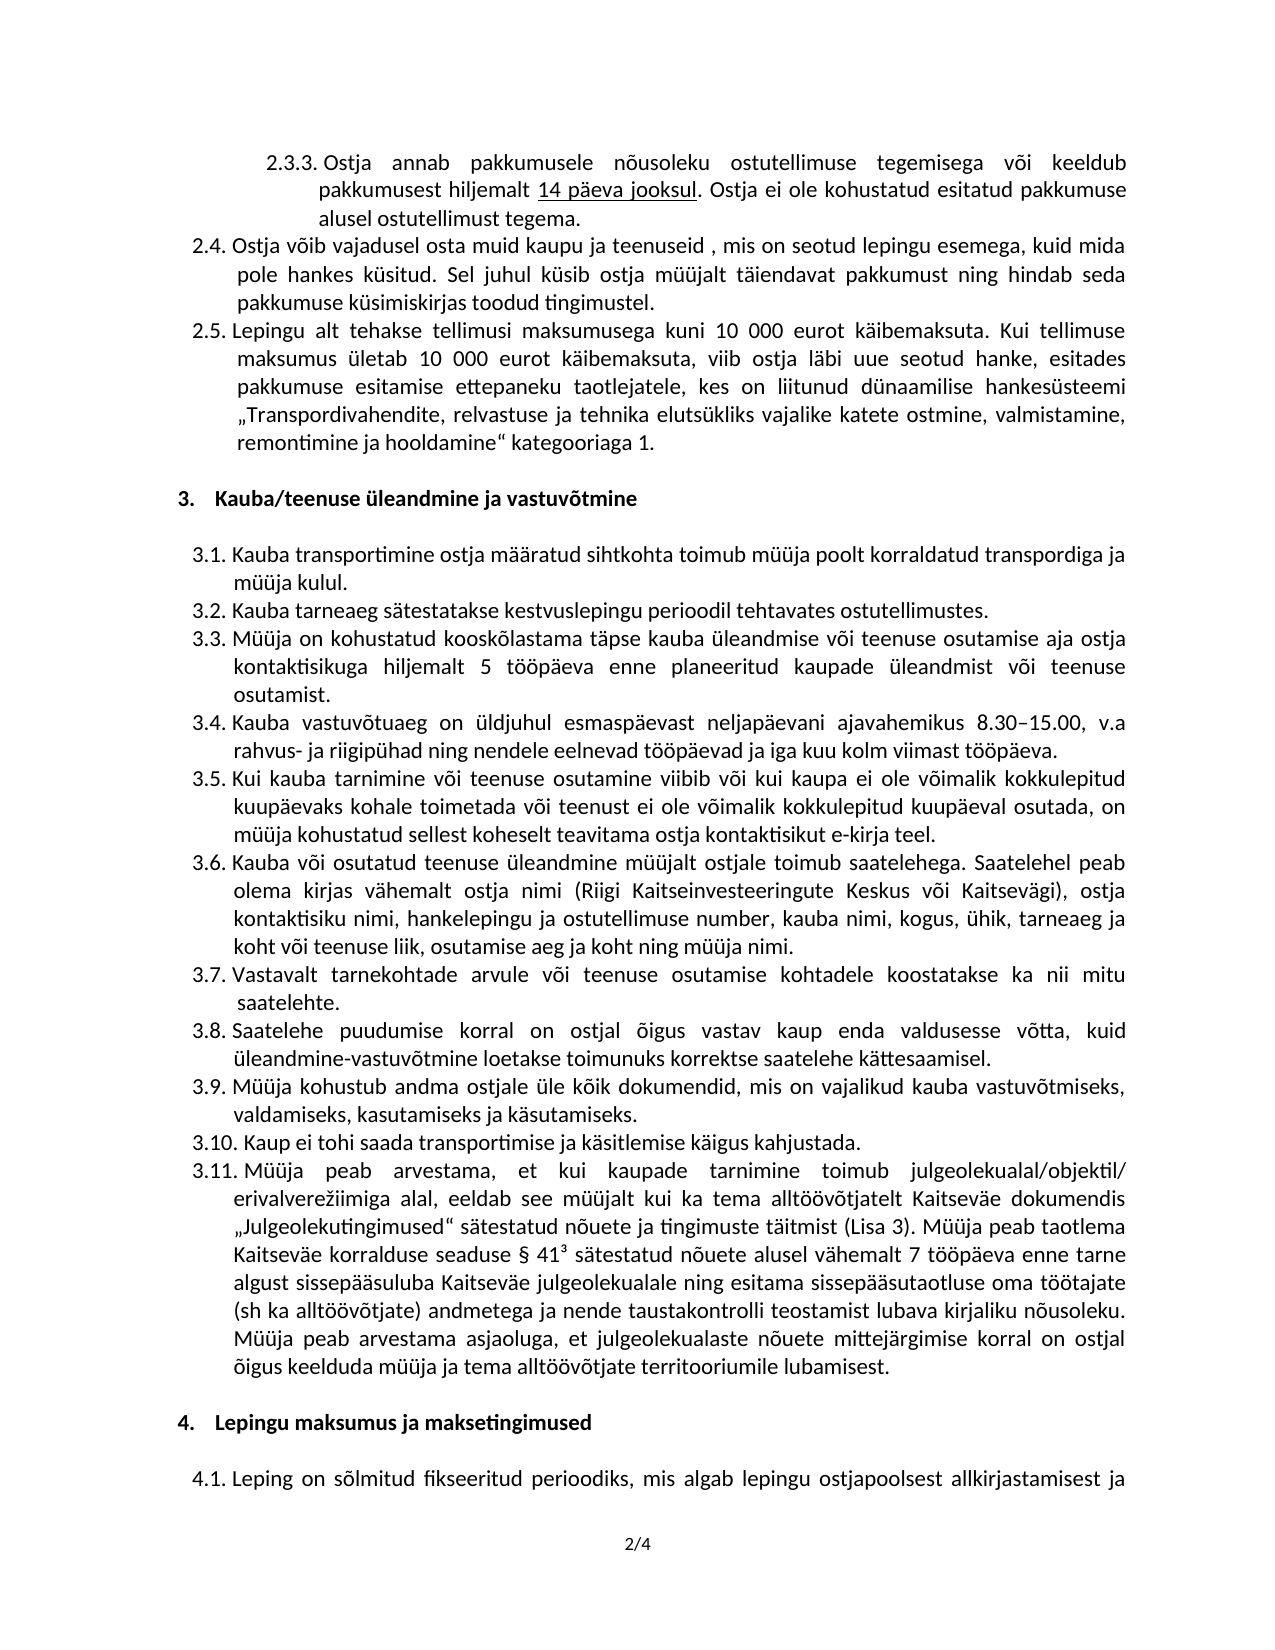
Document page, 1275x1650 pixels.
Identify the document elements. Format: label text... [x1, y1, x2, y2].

text Müüja kohustub andma ostjale üle kõik dokumendid, mis on vajalikud kauba vastuvõtmiseks, valdamiseks, kasutamiseks ja käsutamiseks. [192, 1072, 1127, 1128]
text Müüja on kohustatud kooskõlastama täpse kauba üleandmise või teenuse osutamise aja ostja kontaktisikuga hiljemalt 5 tööpäeva enne planeeritud kaupade üleandmist või teenuse osutamist. [192, 624, 1127, 708]
text Kaup ei tohi saada transportimise ja käsitlemise käigus kahjustada. [192, 1128, 1127, 1156]
text Müüja peab arvestama, et kui kaupade tarnimine toimub julgeolekualal/objektil/ erivalverežiimiga alal, eeldab see müüjalt kui ka tema alltöövõtjatelt Kaitseväe dokumendis „Julgeolekutingimused“ sätestatud nõuete ja tingimuste täitmist (Lisa 3). Müüja peab taotlema Kaitseväe korralduse seaduse § 41³ sätestatud nõuete alusel vähemalt 7 tööpäeva enne tarne algust sissepääsuluba Kaitseväe julgeolekualale ning esitama sissepääsutaotluse oma töötajate (sh ka alltöövõtjate) andmetega ja nende taustakontrolli teostamist lubava kirjaliku nõusoleku. Müüja peab arvestama asjaoluga, et julgeolekualaste nõuete mittejärgimise korral on ostjal õigus keelduda müüja ja tema alltöövõtjate territooriumile lubamisest. [192, 1156, 1127, 1381]
text Ostja annab pakkumusele nõusoleku ostutellimuse tegemisega või keeldub pakkumusest hiljemalt 14 päeva jooksul. Ostja ei ole kohustatud esitatud pakkumuse alusel ostutellimust tegema. [266, 148, 1127, 232]
text Kauba või osutatud teenuse üleandmine müüjalt ostjale toimub saatelehega. Saatelehel peab olema kirjas vähemalt ostja nimi (Riigi Kaitseinvesteeringute Keskus või Kaitsevägi), ostja kontaktisiku nimi, hankelepingu ja ostutellimuse number, kauba nimi, kogus, ühik, tarneaeg ja koht või teenuse liik, osutamise aeg ja koht ning müüja nimi. [192, 848, 1127, 960]
text Saatelehe puudumise korral on ostjal õigus vastav kaup enda valdusesse võtta, kuid üleandmine-vastuvõtmine loetakse toimunuks korrektse saatelehe kättesaamisel. [192, 1016, 1127, 1072]
text Lepingu maksumus ja maksetingimused [177, 1408, 1127, 1437]
text Ostja võib vajadusel osta muid kaupu ja teenuseid , mis on seotud lepingu esemega, kuid mida pole hankes küsitud. Sel juhul küsib ostja müüjalt täiendavat pakkumust ning hindab seda pakkumuse küsimiskirjas toodud tingimustel. [192, 232, 1127, 316]
text Lepingu alt tehakse tellimusi maksumusega kuni 10 000 eurot käibemaksuta. Kui tellimuse maksumus ületab 10 000 eurot käibemaksuta, viib ostja läbi uue seotud hanke, esitades pakkumuse esitamise ettepaneku taotlejatele, kes on liitunud dünaamilise hankesüsteemi „Transpordivahendite, relvastuse ja tehnika elutsükliks vajalike katete ostmine, valmistamine, remontimine ja hooldamine“ kategooriaga 1. [192, 316, 1127, 456]
text Kauba vastuvõtuaeg on üldjuhul esmaspäevast neljapäevani ajavahemikus 8.30–15.00, v.a rahvus- ja riigipühad ning nendele eelnevad tööpäevad ja iga kuu kolm viimast tööpäeva. [192, 708, 1127, 764]
text Kauba tarneaeg sätestatakse kestvuslepingu perioodil tehtavates ostutellimustes. [192, 596, 1127, 624]
text Kauba/teenuse üleandmine ja vastuvõtmine [177, 484, 1127, 512]
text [192, 1464, 1127, 1493]
text Kui kauba tarnimine või teenuse osutamine viibib või kui kaupa ei ole võimalik kokkulepitud kuupäevaks kohale toimetada või teenust ei ole võimalik kokkulepitud kuupäeval osutada, on müüja kohustatud sellest koheselt teavitama ostja kontaktisikut e-kirja teel. [192, 764, 1127, 848]
text Vastavalt tarnekohtade arvule või teenuse osutamise kohtadele koostatakse ka nii mitu saatelehte. [192, 960, 1127, 1016]
text Kauba transportimine ostja määratud sihtkohta toimub müüja poolt korraldatud transpordiga ja müüja kulul. [192, 540, 1127, 596]
